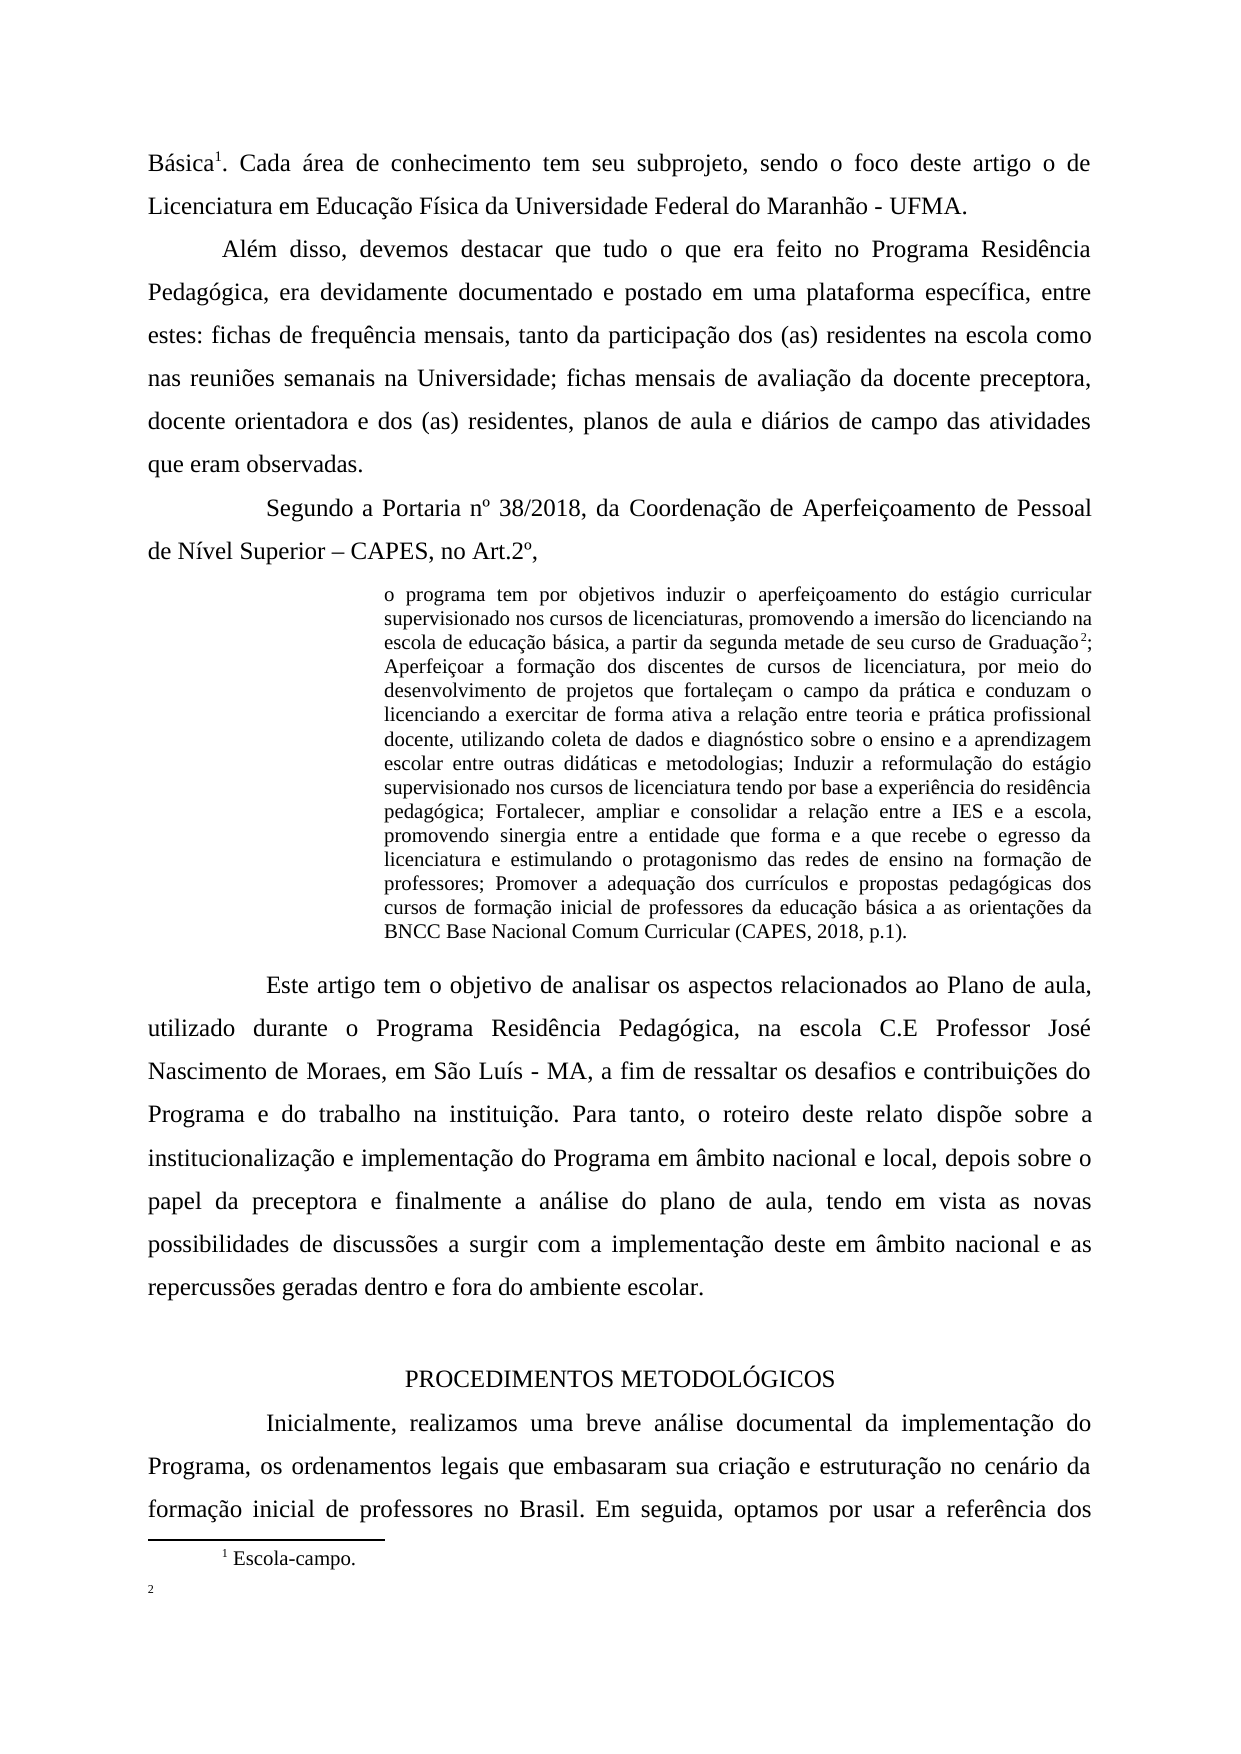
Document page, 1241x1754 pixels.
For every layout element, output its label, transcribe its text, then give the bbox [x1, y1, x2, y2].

text Segundo a Portaria nº 38/2018, da Coordenação de Aperfeiçoamento de Pessoal de Nível Superior – CAPES, no Art.2º, [148, 493, 1092, 564]
text PROCEDIMENTOS METODOLÓGICOS [148, 1364, 1092, 1393]
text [148, 148, 1092, 219]
text o programa tem por objetivos induzir o aperfeiçoamento do estágio curricular supervisionado nos cursos de licenciaturas, promovendo a imersão do licenciando na escola de educação básica, a partir da segunda metade de seu curso de Graduação; Aperfeiçoar a formação dos discentes de cursos de licenciatura, por meio do desenvolvimento de projetos que fortaleçam o campo da prática e conduzam o licenciando a exercitar de forma ativa a relação entre teoria e prática profissional docente, utilizando coleta de dados e diagnóstico sobre o ensino e a aprendizagem escolar entre outras didáticas e metodologias; Induzir a reformulação do estágio supervisionado nos cursos de licenciatura tendo por base a experiência do residência pedagógica; Fortalecer, ampliar e consolidar a relação entre a IES e a escola, promovendo sinergia entre a entidade que forma e a que recebe o egresso da licenciatura e estimulando o protagonismo das redes de ensino na formação de professores; Promover a adequação dos currículos e propostas pedagógicas dos cursos de formação inicial de professores da educação básica a as orientações da BNCC Base Nacional Comum Curricular (CAPES, 2018, p.1). [384, 582, 1092, 943]
text Este artigo tem o objetivo de analisar os aspectos relacionados ao Plano de aula, utilizado durante o Programa Residência Pedagógica, na escola C.E Professor José Nascimento de Moraes, em São Luís - MA, a fim de ressaltar os desafios e contribuições do Programa e do trabalho na instituição. Para tanto, o roteiro deste relato dispõe sobre a institucionalização e implementação do Programa em âmbito nacional e local, depois sobre o papel da preceptora e finalmente a análise do plano de aula, tendo em vista as novas possibilidades de discussões a surgir com a implementação deste em âmbito nacional e as repercussões geradas dentro e fora do ambiente escolar. [148, 970, 1092, 1301]
text Além disso, devemos destacar que tudo o que era feito no Programa Residência Pedagógica, era devidamente documentado e postado em uma plataforma específica, entre estes: fichas de frequência mensais, tanto da participação dos (as) residentes na escola como nas reuniões semanais na Universidade; fichas mensais de avaliação da docente preceptora, docente orientadora e dos (as) residentes, planos de aula e diários de campo das atividades que eram observadas. [148, 234, 1092, 478]
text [148, 1408, 1092, 1523]
